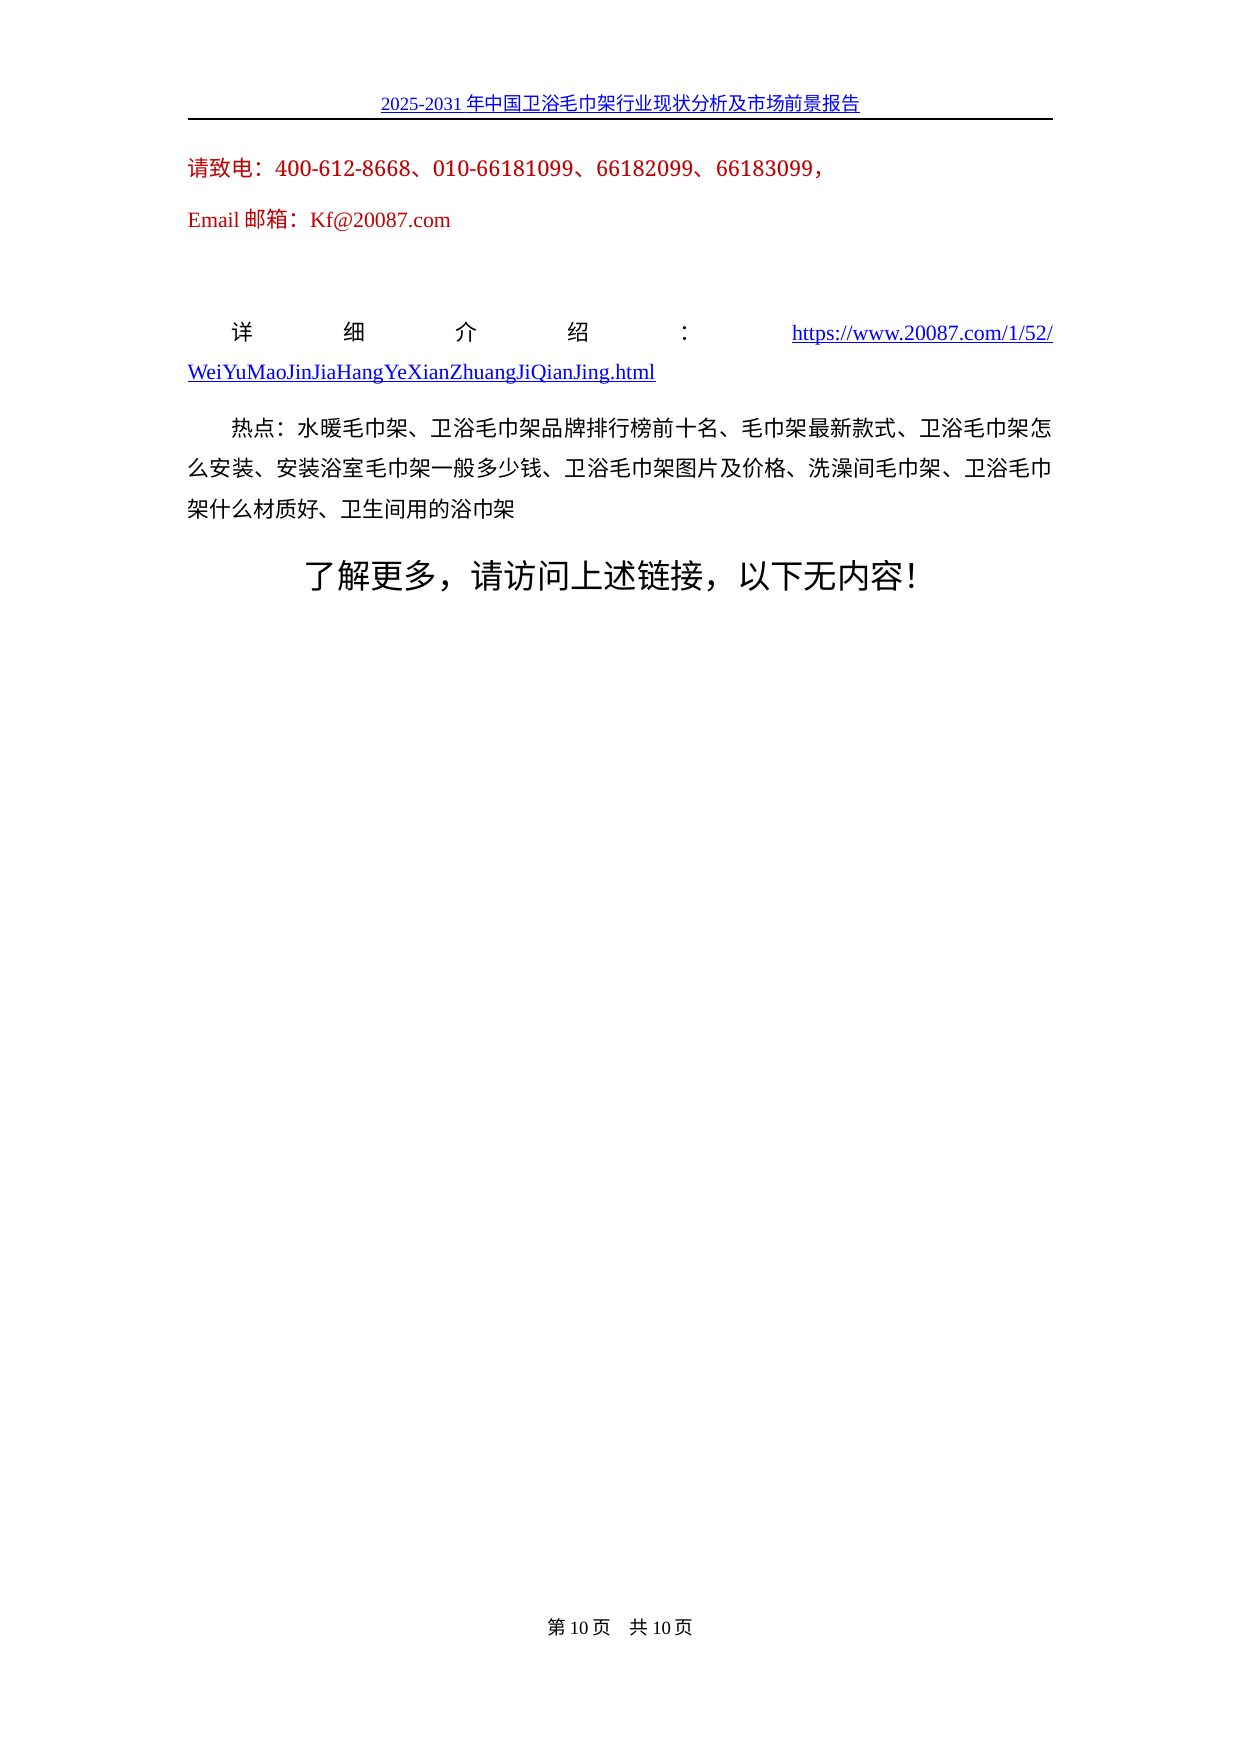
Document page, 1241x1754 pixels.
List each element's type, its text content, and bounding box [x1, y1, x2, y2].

title 了解更多，请访问上述链接，以下无内容！ [187, 542, 1053, 607]
text 详细介绍：https://www.20087.com/1/52/WeiYuMaoJinJiaHangYeXianZhuangJiQianJing.html [187, 315, 1053, 388]
text Email邮箱：Kf@20087.com [187, 202, 1053, 234]
text 请致电：400-612-8668、010-66181099、66182099、66183099， [187, 150, 1053, 183]
text 热点：水暖毛巾架、卫浴毛巾架品牌排行榜前十名、毛巾架最新款式、卫浴毛巾架怎么安装、安装浴室毛巾架一般多少钱、卫浴毛巾架图片及价格、洗澡间毛巾架、卫浴毛巾架什么材质好、卫生间用的浴巾架 [187, 410, 1053, 524]
